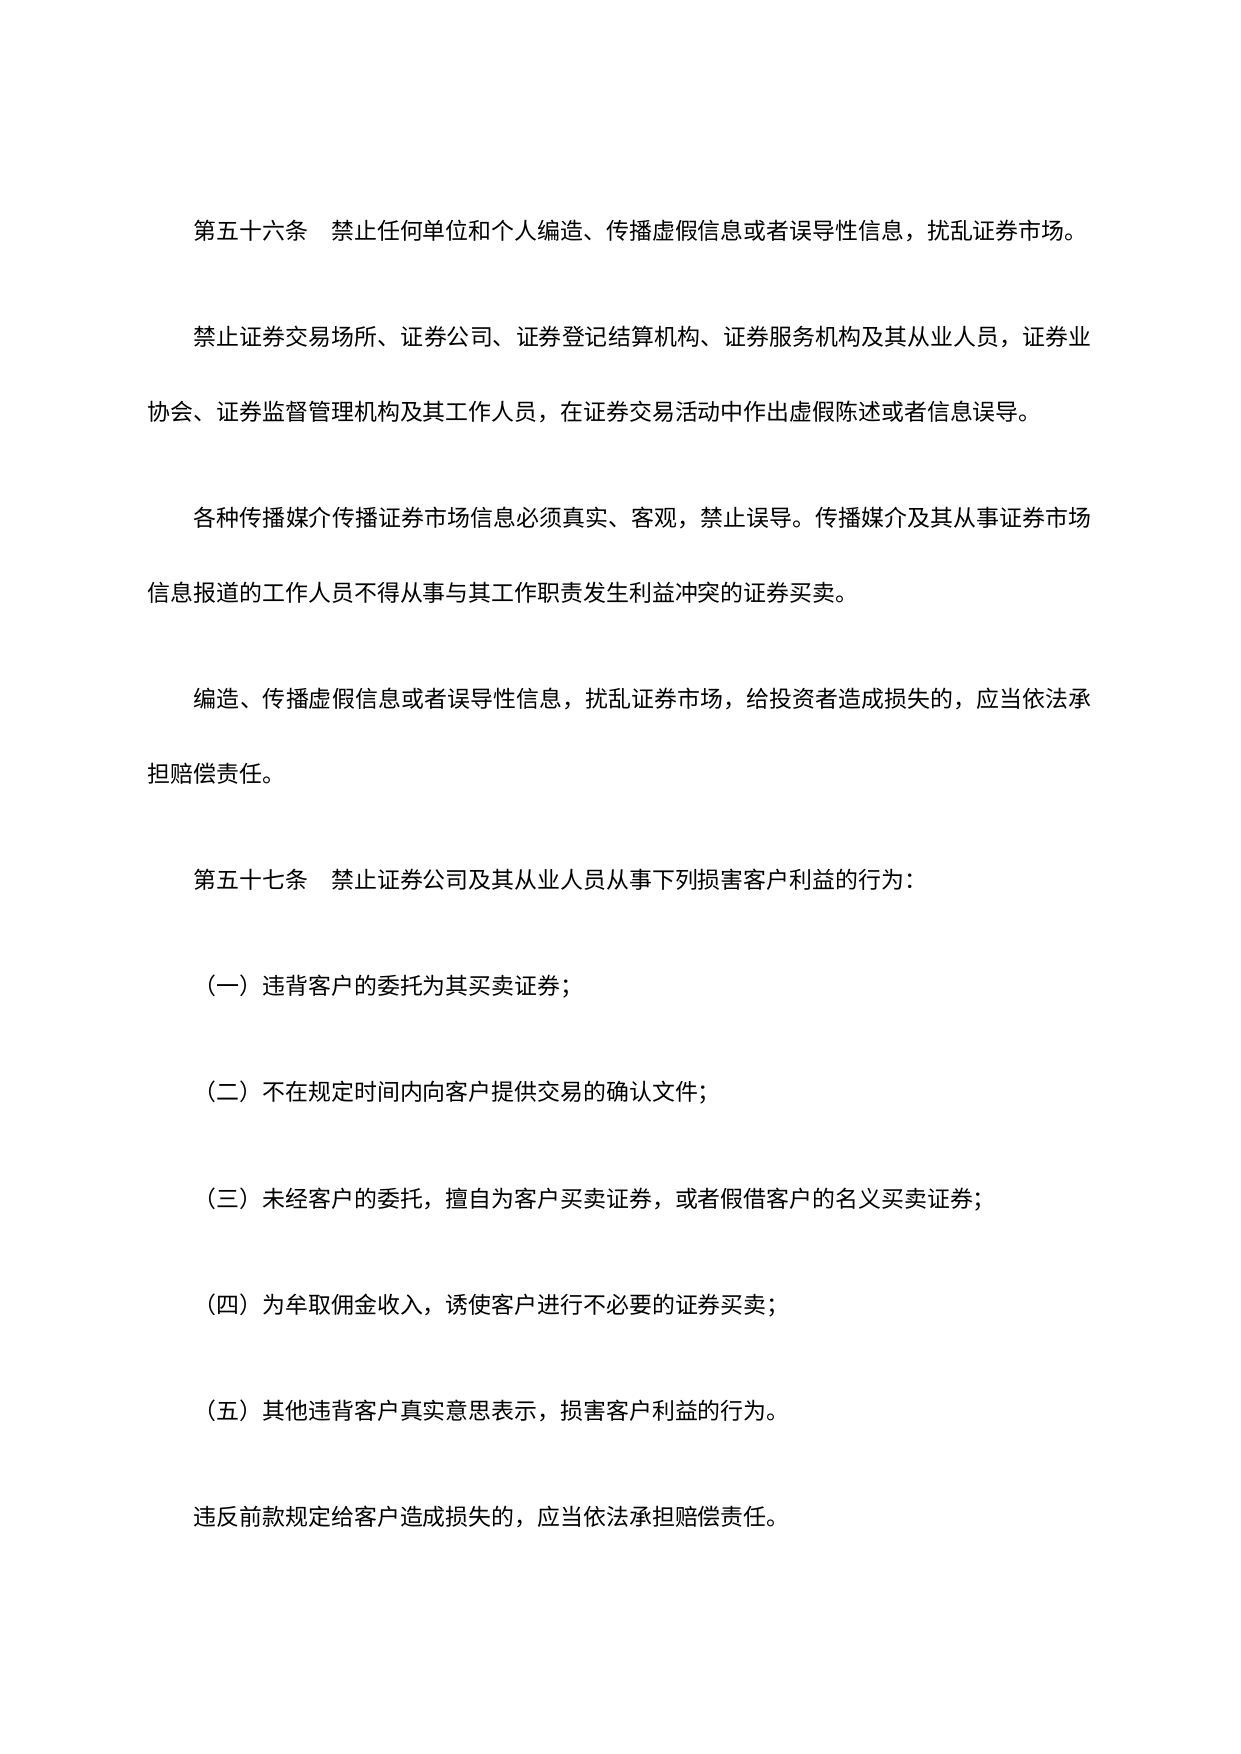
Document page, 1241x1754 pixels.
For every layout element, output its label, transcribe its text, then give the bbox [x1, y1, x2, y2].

text （四）为牟取佣金收入，诱使客户进行不必要的证券买卖； [148, 1271, 1092, 1336]
text 禁止证券交易场所、证券公司、证券登记结算机构、证券服务机构及其从业人员，证券业协会、证券监督管理机构及其工作人员，在证券交易活动中作出虚假陈述或者信息误导。 [148, 303, 1092, 443]
text 编造、传播虚假信息或者误导性信息，扰乱证券市场，给投资者造成损失的，应当依法承担赔偿责任。 [148, 665, 1092, 805]
text （一）违背客户的委托为其买卖证券； [148, 952, 1092, 1017]
text 各种传播媒介传播证券市场信息必须真实、客观，禁止误导。传播媒介及其从事证券市场信息报道的工作人员不得从事与其工作职责发生利益冲突的证券买卖。 [148, 484, 1092, 624]
text （二）不在规定时间内向客户提供交易的确认文件； [148, 1058, 1092, 1123]
text 违反前款规定给客户造成损失的，应当依法承担赔偿责任。 [148, 1483, 1092, 1548]
text （三）未经客户的委托，擅自为客户买卖证券，或者假借客户的名义买卖证券； [148, 1165, 1092, 1230]
text 第五十六条 禁止任何单位和个人编造、传播虚假信息或者误导性信息，扰乱证券市场。 [148, 197, 1092, 262]
text （五）其他违背客户真实意思表示，损害客户利益的行为。 [148, 1377, 1092, 1442]
text 第五十七条 禁止证券公司及其从业人员从事下列损害客户利益的行为： [148, 846, 1092, 911]
